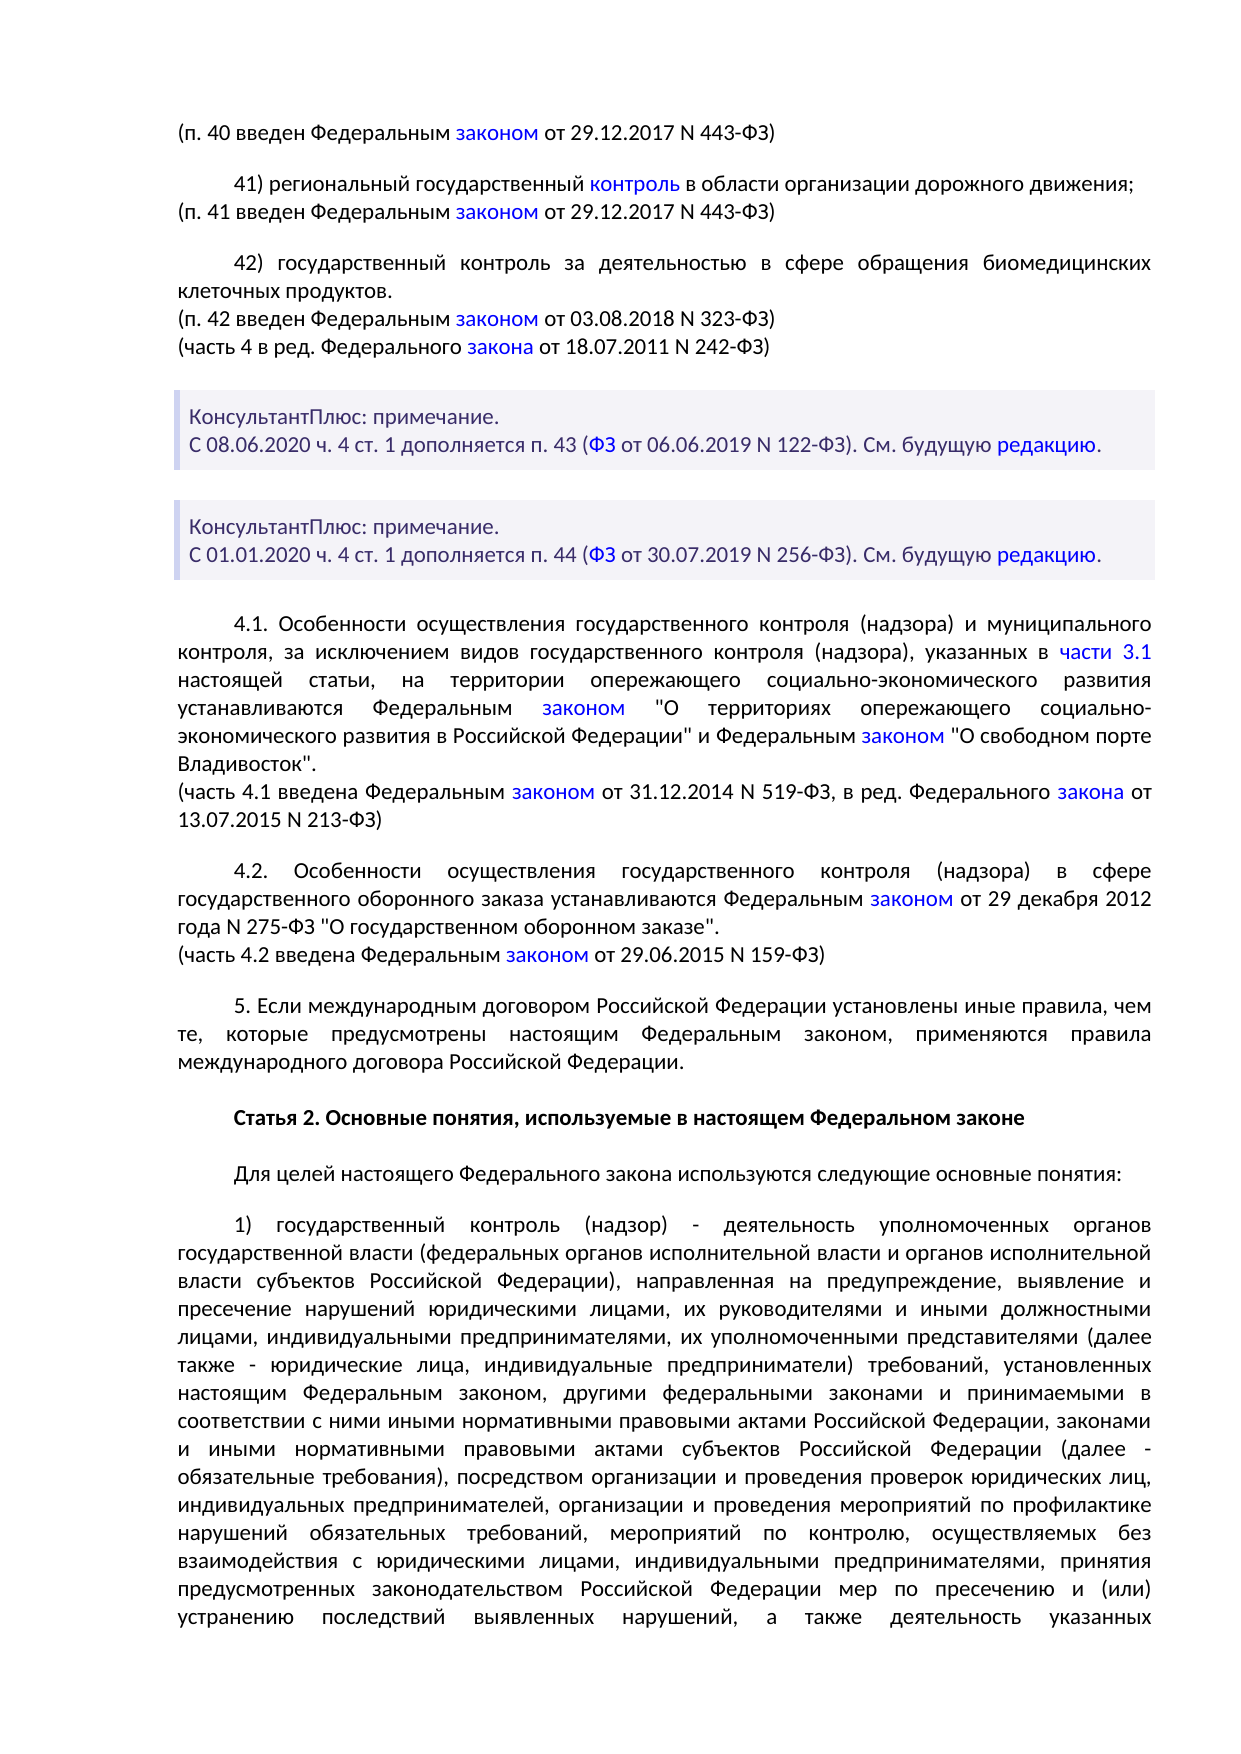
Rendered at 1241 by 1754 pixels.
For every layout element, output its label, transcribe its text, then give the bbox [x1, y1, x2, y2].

text 42) государственный контроль за деятельностью в сфере обращения биомедицинских клеточных продуктов. [177, 248, 1152, 304]
text Для целей настоящего Федерального закона используются следующие основные понятия: [177, 1159, 1152, 1187]
text (п. 42 введен Федеральным законом от 03.08.2018 N 323-ФЗ) [177, 304, 1152, 332]
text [177, 1210, 1152, 1631]
text (п. 41 введен Федеральным законом от 29.12.2017 N 443-ФЗ) [177, 197, 1152, 225]
text (часть 4 в ред. Федерального закона от 18.07.2011 N 242-ФЗ) [177, 332, 1152, 360]
table_header КонсультантПлюс: примечание. С 01.01.2020 ч. 4 ст. 1 дополняется п. 44 (ФЗ от 30.07.2019 N 256-ФЗ). См. будущую редакцию. [180, 500, 1149, 580]
text (часть 4.2 введена Федеральным законом от 29.06.2015 N 159-ФЗ) [177, 940, 1152, 968]
text 4.2. Особенности осуществления государственного контроля (надзора) в сфере государственного оборонного заказа устанавливаются Федеральным законом от 29 декабря 2012 года N 275-ФЗ "О государственном оборонном заказе". [177, 856, 1152, 940]
text (часть 4.1 введена Федеральным законом от 31.12.2014 N 519-ФЗ, в ред. Федерального закона от 13.07.2015 N 213-ФЗ) [177, 777, 1152, 833]
title Статья 2. Основные понятия, используемые в настоящем Федеральном законе [177, 1103, 1152, 1131]
table_header КонсультантПлюс: примечание. С 08.06.2020 ч. 4 ст. 1 дополняется п. 43 (ФЗ от 06.06.2019 N 122-ФЗ). См. будущую редакцию. [180, 390, 1149, 470]
text (п. 40 введен Федеральным законом от 29.12.2017 N 443-ФЗ) [177, 118, 1152, 146]
text 4.1. Особенности осуществления государственного контроля (надзора) и муниципального контроля, за исключением видов государственного контроля (надзора), указанных в части 3.1 настоящей статьи, на территории опережающего социально-экономического развития устанавливаются Федеральным законом "О территориях опережающего социально-экономического развития в Российской Федерации" и Федеральным законом "О свободном порте Владивосток". [177, 609, 1152, 777]
text 41) региональный государственный контроль в области организации дорожного движения; [177, 169, 1152, 197]
text 5. Если международным договором Российской Федерации установлены иные правила, чем те, которые предусмотрены настоящим Федеральным законом, применяются правила международного договора Российской Федерации. [177, 991, 1152, 1075]
